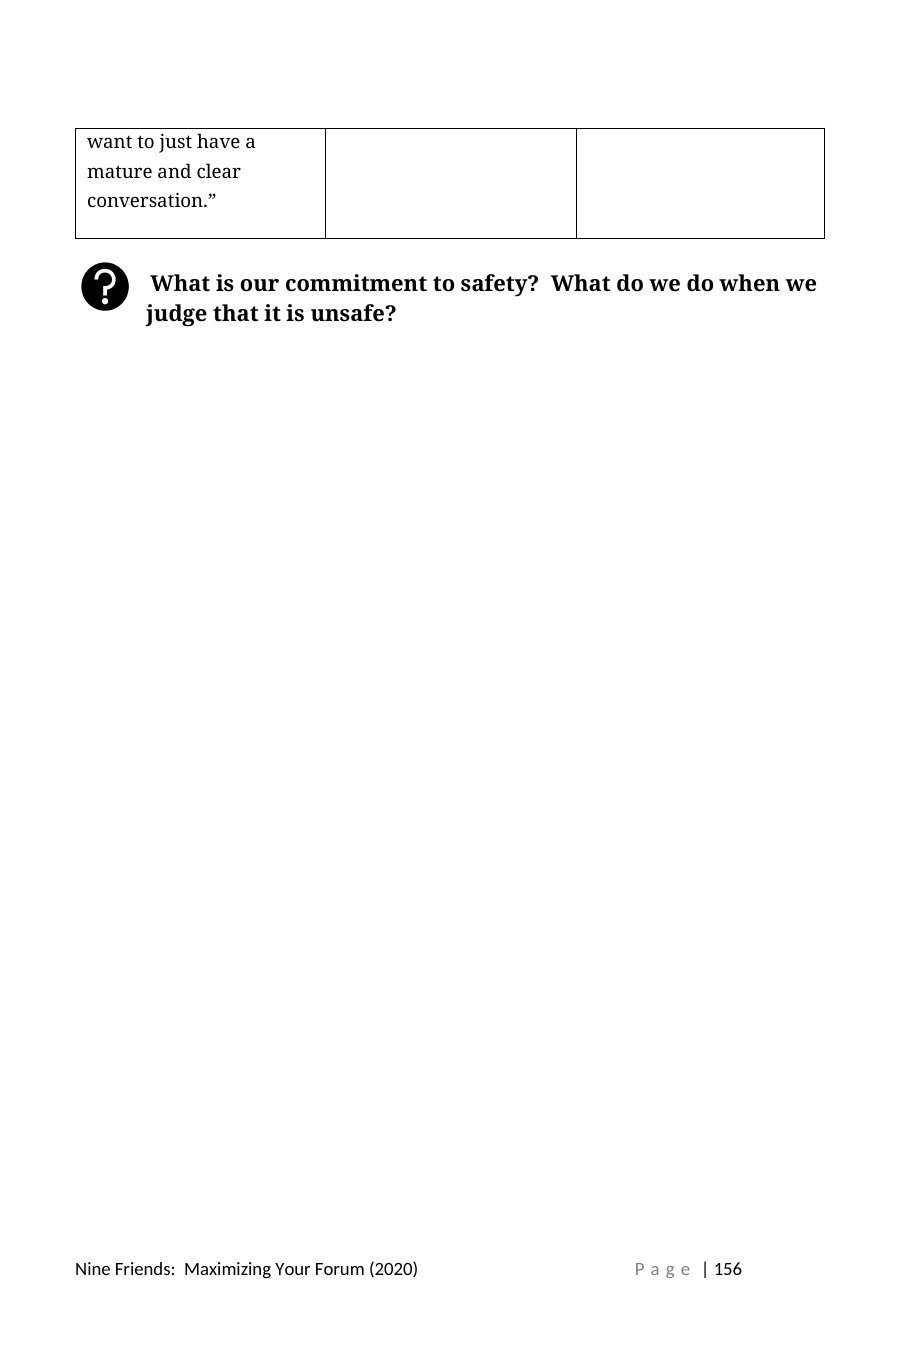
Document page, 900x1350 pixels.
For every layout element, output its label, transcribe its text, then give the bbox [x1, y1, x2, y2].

picture [78, 256, 132, 313]
table_cell [326, 129, 576, 237]
text What is our commitment to safety? What do we do when we judge that it is unsafe? [75, 268, 825, 328]
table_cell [76, 129, 325, 237]
table_cell [577, 129, 824, 237]
